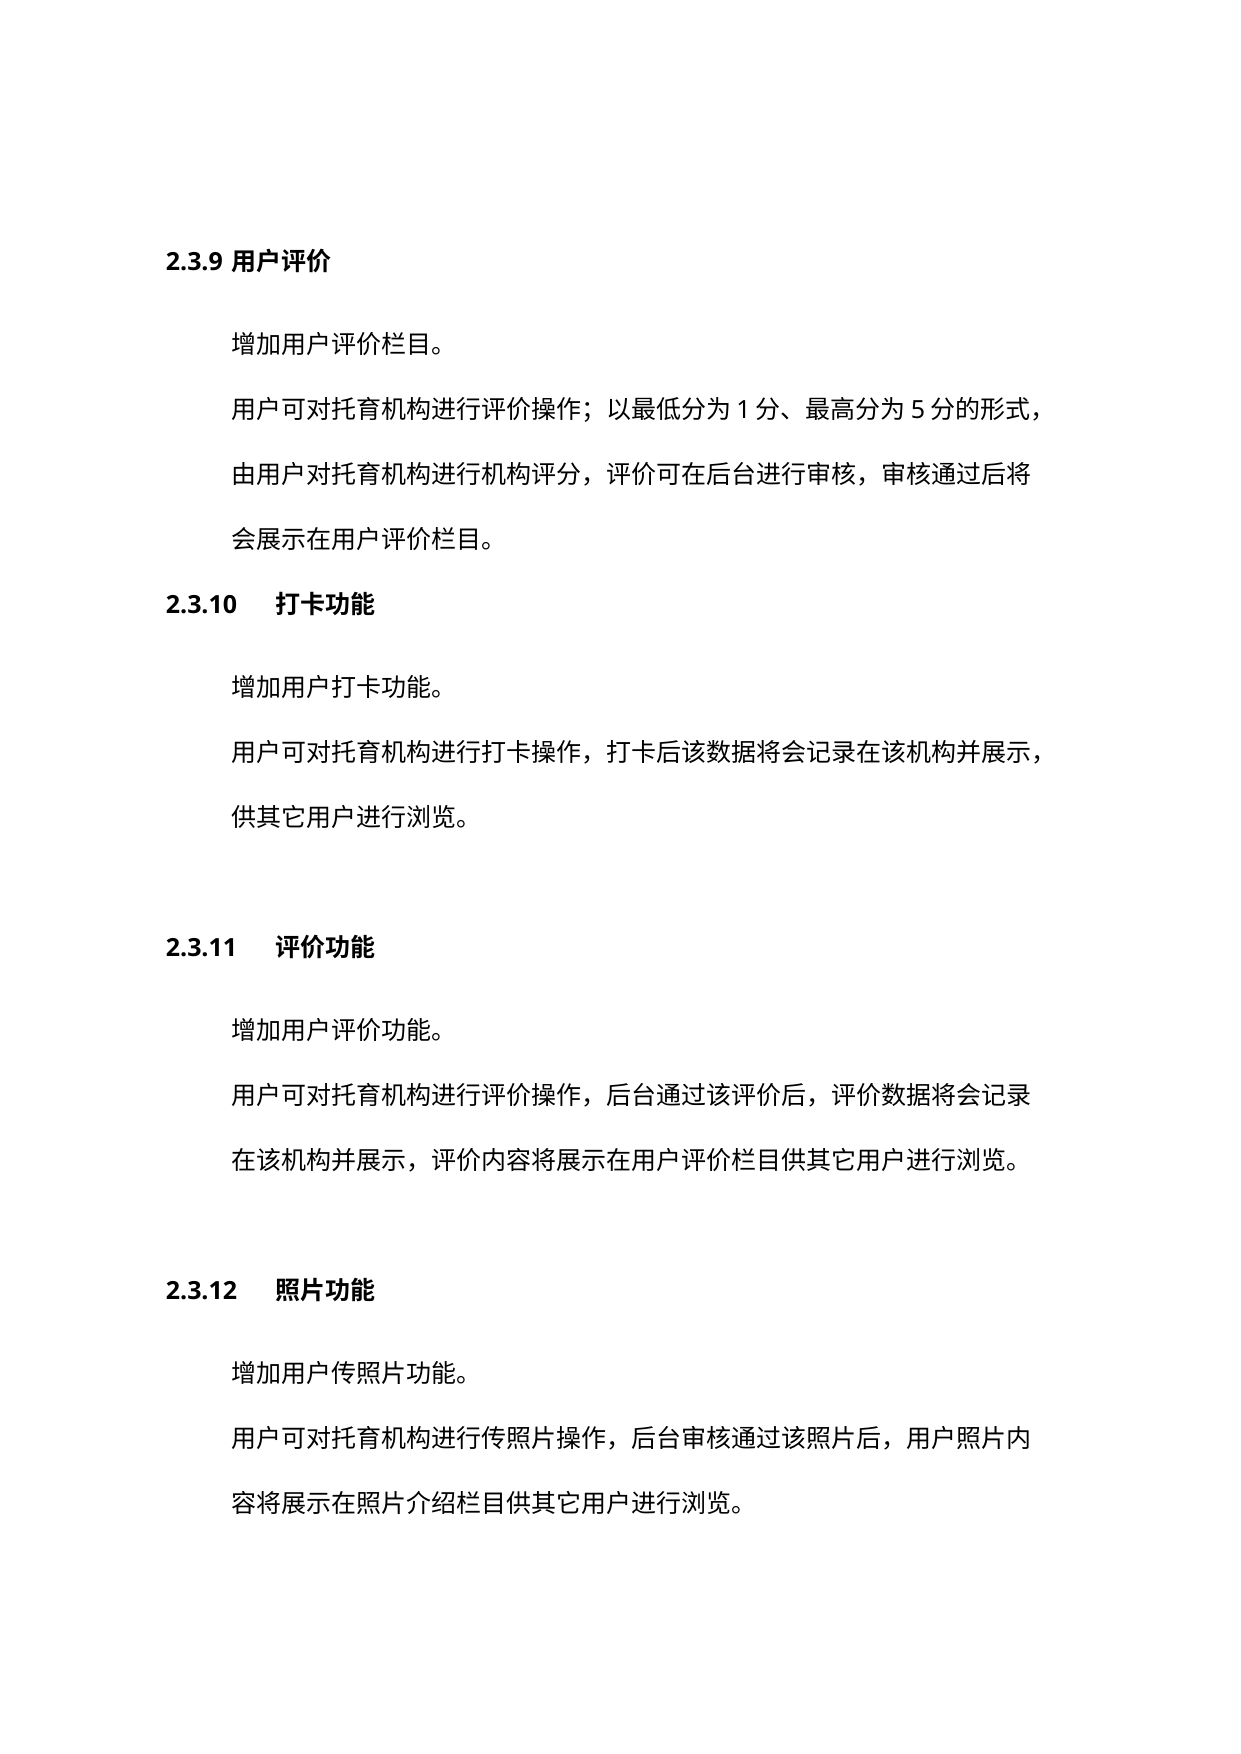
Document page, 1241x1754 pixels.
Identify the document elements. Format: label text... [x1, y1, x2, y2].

list 增加用户打卡功能。 [231, 653, 1053, 718]
list 增加用户评价栏目。 [231, 310, 1053, 375]
text 用户可对托育机构进行打卡操作，打卡后该数据将会记录在该机构并展示，供其它用户进行浏览。 [231, 718, 1053, 848]
text 用户可对托育机构进行评价操作；以最低分为1分、最高分为5分的形式，由用户对托育机构进行机构评分，评价可在后台进行审核，审核通过后将会展示在用户评价栏目。 [231, 375, 1053, 570]
list 增加用户传照片功能。 [231, 1339, 1053, 1404]
list 照片功能 [166, 1256, 1053, 1321]
list 用户评价 [166, 227, 1053, 292]
list 用户可对托育机构进行评价操作，后台通过该评价后，评价数据将会记录在该机构并展示，评价内容将展示在用户评价栏目供其它用户进行浏览。 [231, 1061, 1053, 1191]
list 用户可对托育机构进行传照片操作，后台审核通过该照片后，用户照片内容将展示在照片介绍栏目供其它用户进行浏览。 [231, 1404, 1053, 1534]
list 打卡功能 [166, 570, 1053, 635]
list 增加用户评价功能。 [231, 996, 1053, 1061]
list 评价功能 [166, 913, 1053, 978]
